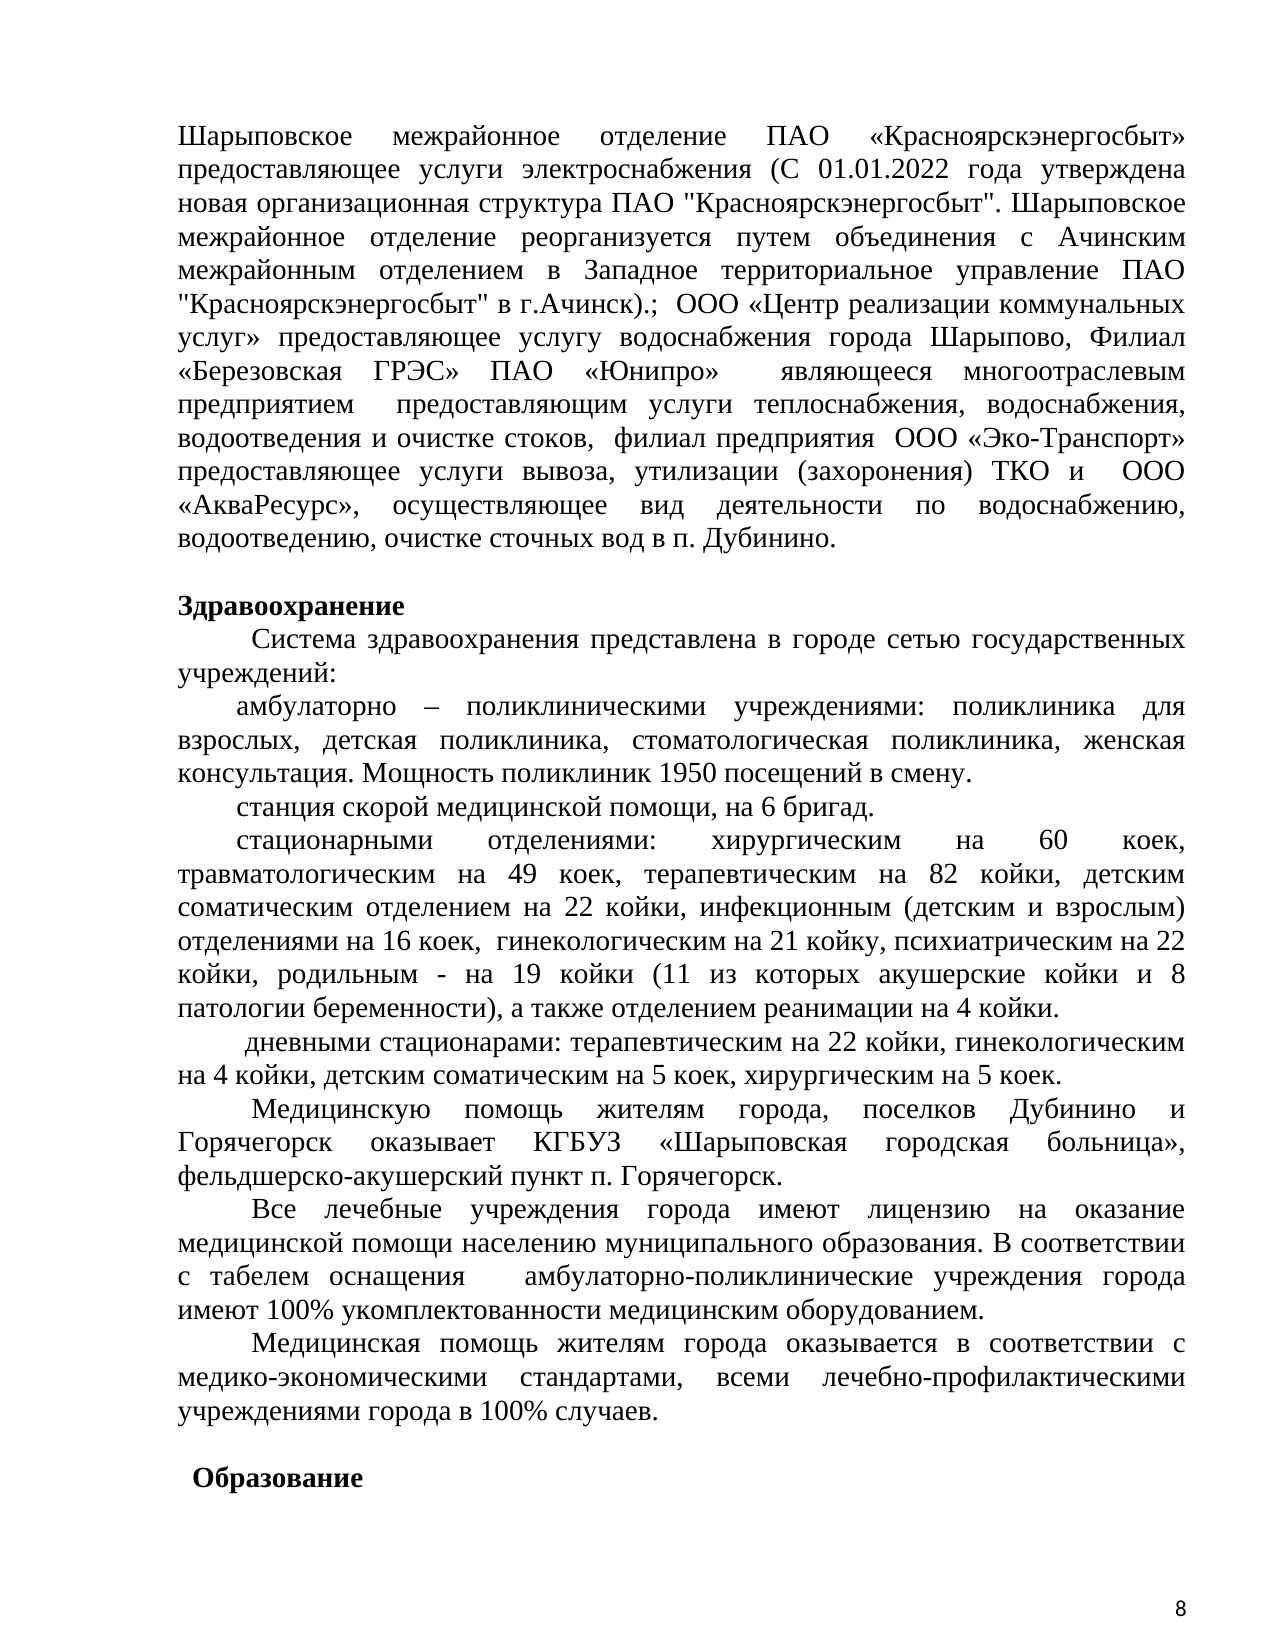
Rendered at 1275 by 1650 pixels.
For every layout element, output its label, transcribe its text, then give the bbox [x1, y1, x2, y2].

text амбулаторно – поликлиническими учреждениями: поликлиника для взрослых, детская поликлиника, стоматологическая поликлиника, женская консультация. Мощность поликлиник 1950 посещений в смену. [177, 688, 1186, 789]
text Здравоохранение [177, 588, 1186, 621]
text Образование [177, 1460, 1186, 1493]
text дневными стационарами: терапевтическим на 22 койки, гинекологическим на 4 койки, детским соматическим на 5 коек, хирургическим на 5 коек. [177, 1024, 1186, 1091]
text Система здравоохранения представлена в городе сетью государственных учреждений: [177, 621, 1186, 688]
text стационарными отделениями: хирургическим на 60 коек, травматологическим на 49 коек, терапевтическим на 82 койки, детским соматическим отделением на 22 койки, инфекционным (детским и взрослым) отделениями на 16 коек, гинекологическим на 21 койку, психиатрическим на 22 койки, родильным - на 19 койки (11 из которых акушерские койки и 8 патологии беременности), а также отделением реанимации на 4 койки. [177, 822, 1186, 1024]
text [177, 118, 1186, 554]
text станция скорой медицинской помощи, на 6 бригад. [177, 789, 1186, 822]
text Все лечебные учреждения города имеют лицензию на оказание медицинской помощи населению муниципального образования. В соответствии с табелем оснащения амбулаторно-поликлинические учреждения города имеют 100% укомплектованности медицинским оборудованием. [177, 1191, 1186, 1326]
text Медицинская помощь жителям города оказывается в соответствии с медико-экономическими стандартами, всеми лечебно-профилактическими учреждениями города в 100% случаев. [177, 1326, 1186, 1426]
text Медицинскую помощь жителям города, поселков Дубинино и Горячегорск оказывает КГБУЗ «Шарыповская городская больница», фельдшерско-акушерский пункт п. Горячегорск. [177, 1091, 1186, 1191]
